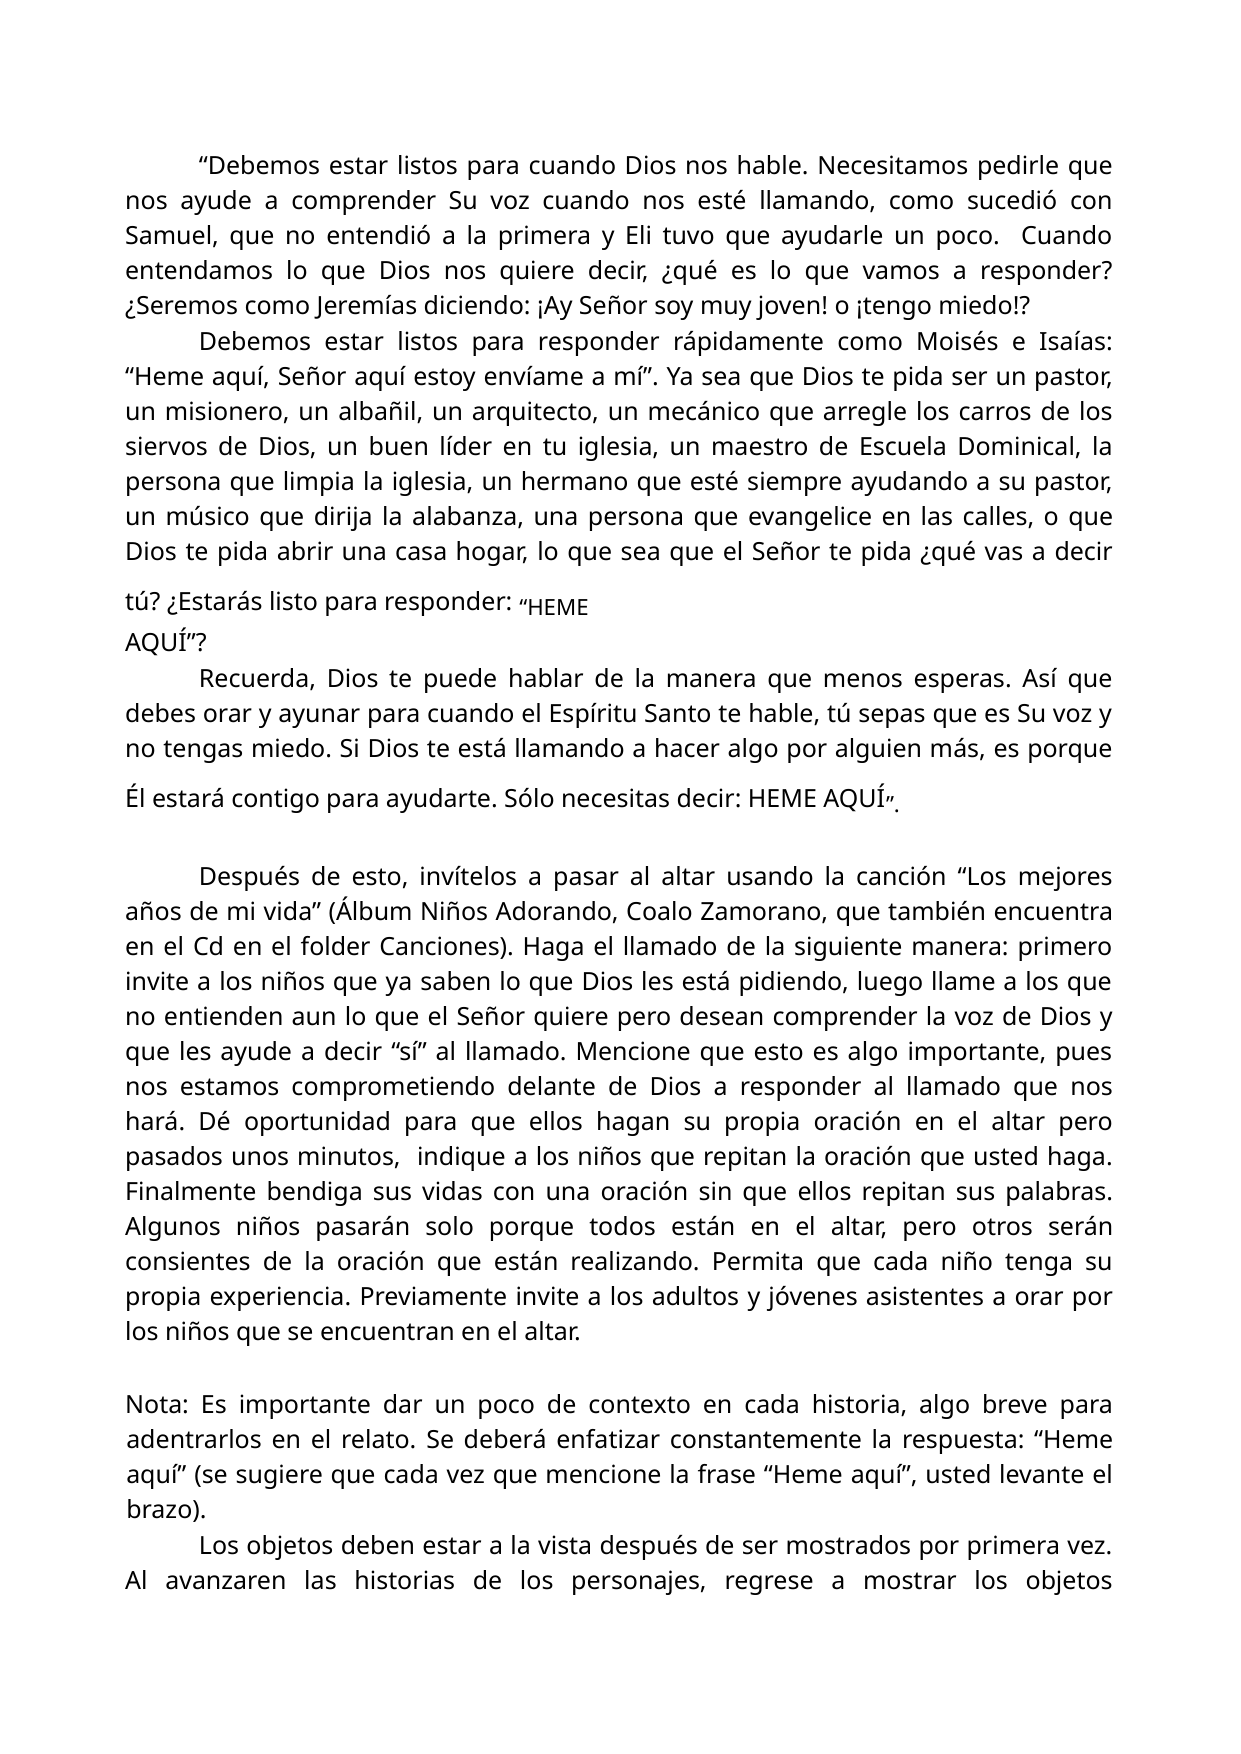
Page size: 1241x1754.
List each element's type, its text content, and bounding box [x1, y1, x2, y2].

text Después de esto, invítelos a pasar al altar usando la canción “Los mejores años de mi vida” (Álbum Niños Adorando, Coalo Zamorano, que también encuentra en el Cd en el folder Canciones). Haga el llamado de la siguiente manera: primero invite a los niños que ya saben lo que Dios les está pidiendo, luego llame a los que no entienden aun lo que el Señor quiere pero desean comprender la voz de Dios y que les ayude a decir “sí” al llamado. Mencione que esto es algo importante, pues nos estamos comprometiendo delante de Dios a responder al llamado que nos hará. Dé oportunidad para que ellos hagan su propia oración en el altar pero pasados unos minutos, indique a los niños que repitan la oración que usted haga. Finalmente bendiga sus vidas con una oración sin que ellos repitan sus palabras. Algunos niños pasarán solo porque todos están en el altar, pero otros serán consientes de la oración que están realizando. Permita que cada niño tenga su propia experiencia. Previamente invite a los adultos y jóvenes asistentes a orar por los niños que se encuentran en el altar. [125, 858, 1114, 1347]
text Debemos estar listos para responder rápidamente como Moisés e Isaías: “Heme aquí, Señor aquí estoy envíame a mí”. Ya sea que Dios te pida ser un pastor, un misionero, un albañil, un arquitecto, un mecánico que arregle los carros de los siervos de Dios, un buen líder en tu iglesia, un maestro de Escuela Dominical, la persona que limpia la iglesia, un hermano que esté siempre ayudando a su pastor, un músico que dirija la alabanza, una persona que evangelice en las calles, o que Dios te pida abrir una casa hogar, lo que sea que el Señor te pida ¿qué vas a decir tú? ¿Estarás listo para responder: “HEME [125, 324, 1114, 622]
text Nota: Es importante dar un poco de contexto en cada historia, algo breve para adentrarlos en el relato. Se deberá enfatizar constantemente la respuesta: “Heme aquí” (se sugiere que cada vez que mencione la frase “Heme aquí”, usted levante el brazo). [125, 1386, 1114, 1525]
text AQUÍ”? [125, 625, 1114, 659]
text Recuerda, Dios te puede hablar de la manera que menos esperas. Así que debes orar y ayunar para cuando el Espíritu Santo te hable, tú sepas que es Su voz y no tengas miedo. Si Dios te está llamando a hacer algo por alguien más, es porque Él estará contigo para ayudarte. Sólo necesitas decir: HEME AQUÍ”. [125, 661, 1114, 819]
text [125, 1528, 1114, 1597]
text “Debemos estar listos para cuando Dios nos hable. Necesitamos pedirle que nos ayude a comprender Su voz cuando nos esté llamando, como sucedió con Samuel, que no entendió a la primera y Eli tuvo que ayudarle un poco. Cuando entendamos lo que Dios nos quiere decir, ¿qué es lo que vamos a responder? ¿Seremos como Jeremías diciendo: ¡Ay Señor soy muy joven! o ¡tengo miedo!? [125, 147, 1114, 322]
